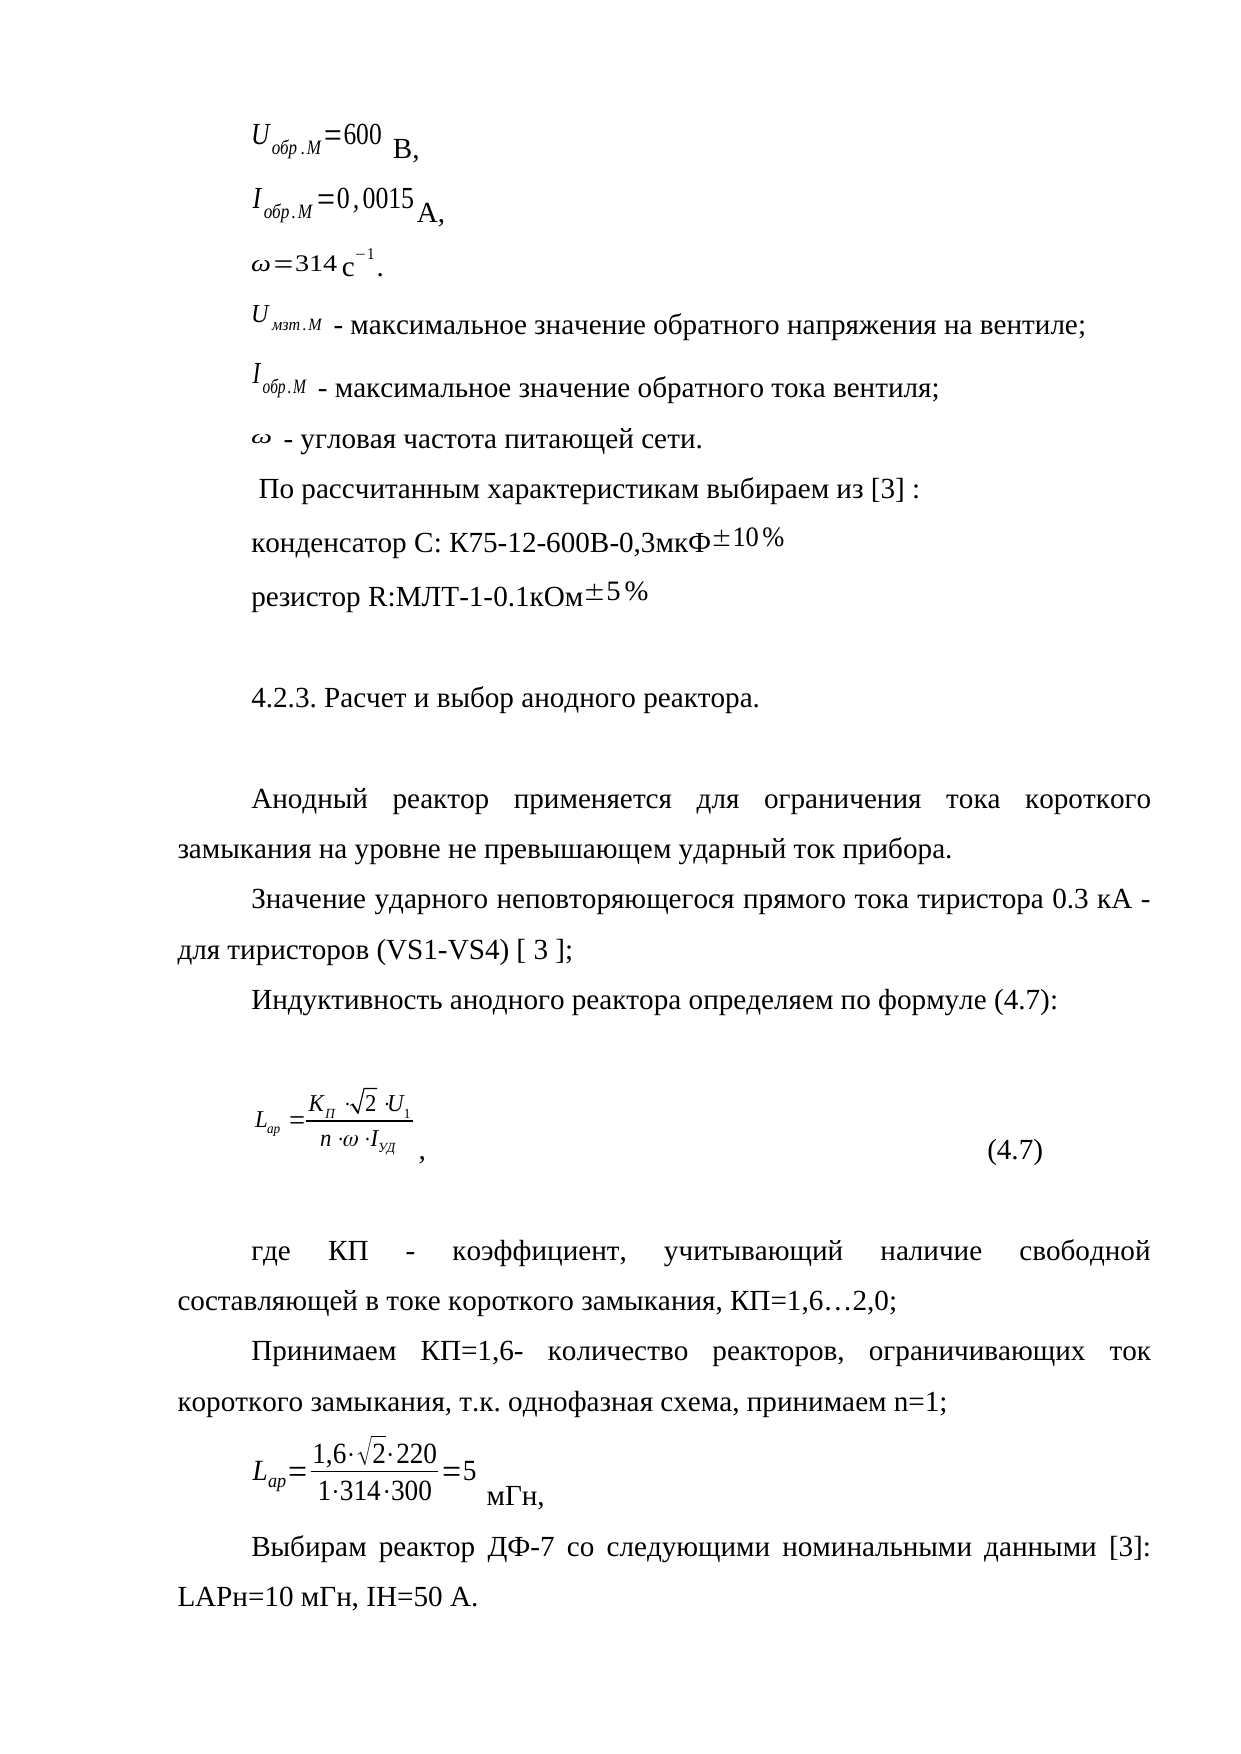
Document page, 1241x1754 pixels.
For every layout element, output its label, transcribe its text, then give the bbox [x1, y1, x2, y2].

text где КП - коэффициент, учитывающий наличие свободной составляющей в токе короткого замыкания, КП=1,6…2,0; [177, 1233, 1152, 1317]
text - максимальное значение обратного тока вентиля; [177, 357, 1152, 404]
text - максимальное значение обратного напряжения на вентиле; [177, 300, 1152, 340]
text резистор R:МЛТ-1-0.1кОм [177, 576, 1152, 613]
text А, [177, 182, 1152, 229]
text В, [177, 118, 1152, 165]
text - угловая частота питающей сети. [177, 421, 1152, 454]
text Выбирам реактор ДФ-7 со следующими номинальными данными [3]: LАРн=10 мГн, IН=50 А. [177, 1529, 1152, 1613]
text По рассчитанным характеристикам выбираем из [3] : [177, 471, 1152, 504]
text мГн, [177, 1434, 1152, 1512]
text , (4.7) [177, 1083, 1152, 1166]
text Анодный реактор применяется для ограничения тока короткого замыкания на уровне не превышающем ударный ток прибора. [177, 781, 1152, 865]
text с. [177, 245, 1152, 283]
text Принимаем КП=1,6- количество реакторов, ограничивающих ток короткого замыкания, т.к. однофазная схема, принимаем n=1; [177, 1333, 1152, 1417]
text Значение ударного неповторяющегося прямого тока тиристора 0.3 кA - для тиристоров (VS1-VS4) [ 3 ]; [177, 881, 1152, 965]
text конденсатор C: К75-12-600В-0,3мкФ [177, 521, 1152, 559]
text 4.2.3. Расчет и выбор анодного реактора. [177, 680, 1152, 714]
text Индуктивность анодного реактора определяем по формуле (4.7): [177, 982, 1152, 1016]
